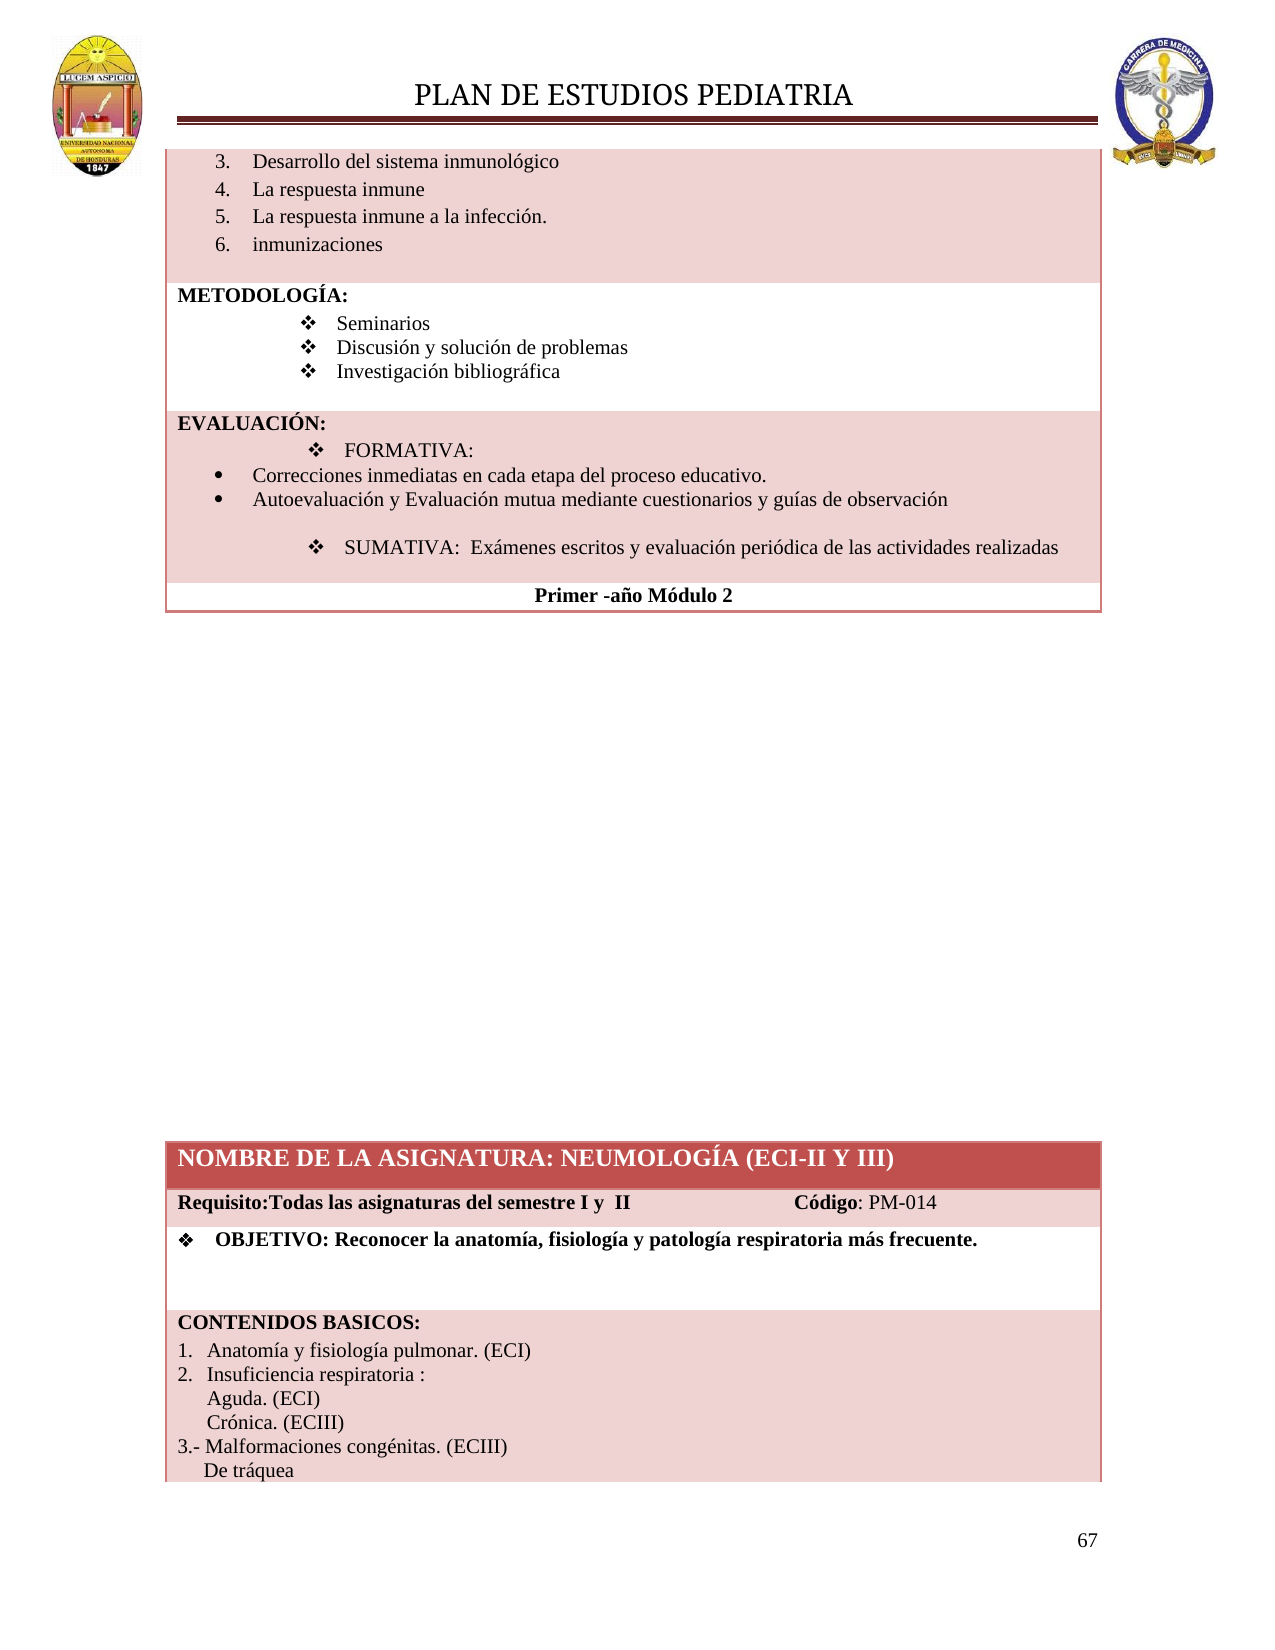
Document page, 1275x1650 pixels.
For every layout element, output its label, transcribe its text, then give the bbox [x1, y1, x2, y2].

picture [1108, 33, 1219, 169]
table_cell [167, 1310, 1100, 1482]
table_cell Código: PM-014 [783, 1190, 1100, 1227]
table_cell METODOLOGÍA: Seminarios Discusión y solución de problemas Investigación bibliográfica [167, 284, 1100, 411]
table_cell Requisito:Todas las asignaturas del semestre I y II [167, 1190, 783, 1227]
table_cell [167, 149, 1100, 283]
table_cell EVALUACIÓN: FORMATIVA: Correcciones inmediatas en cada etapa del proceso educativo. Autoevaluación y Evaluación mutua mediante cuestionarios y guías de observación SUMATIVA: Exámenes escritos y evaluación periódica de las actividades realizadas [167, 411, 1100, 583]
table_header NOMBRE DE LA ASIGNATURA: NEUMOLOGÍA (ECI-II Y III) [167, 1143, 1100, 1188]
table_cell Primer -año Módulo 2 [167, 583, 1100, 610]
table_cell OBJETIVO: Reconocer la anatomía, fisiología y patología respiratoria más frecuente. [167, 1227, 1100, 1310]
picture [50, 33, 145, 179]
